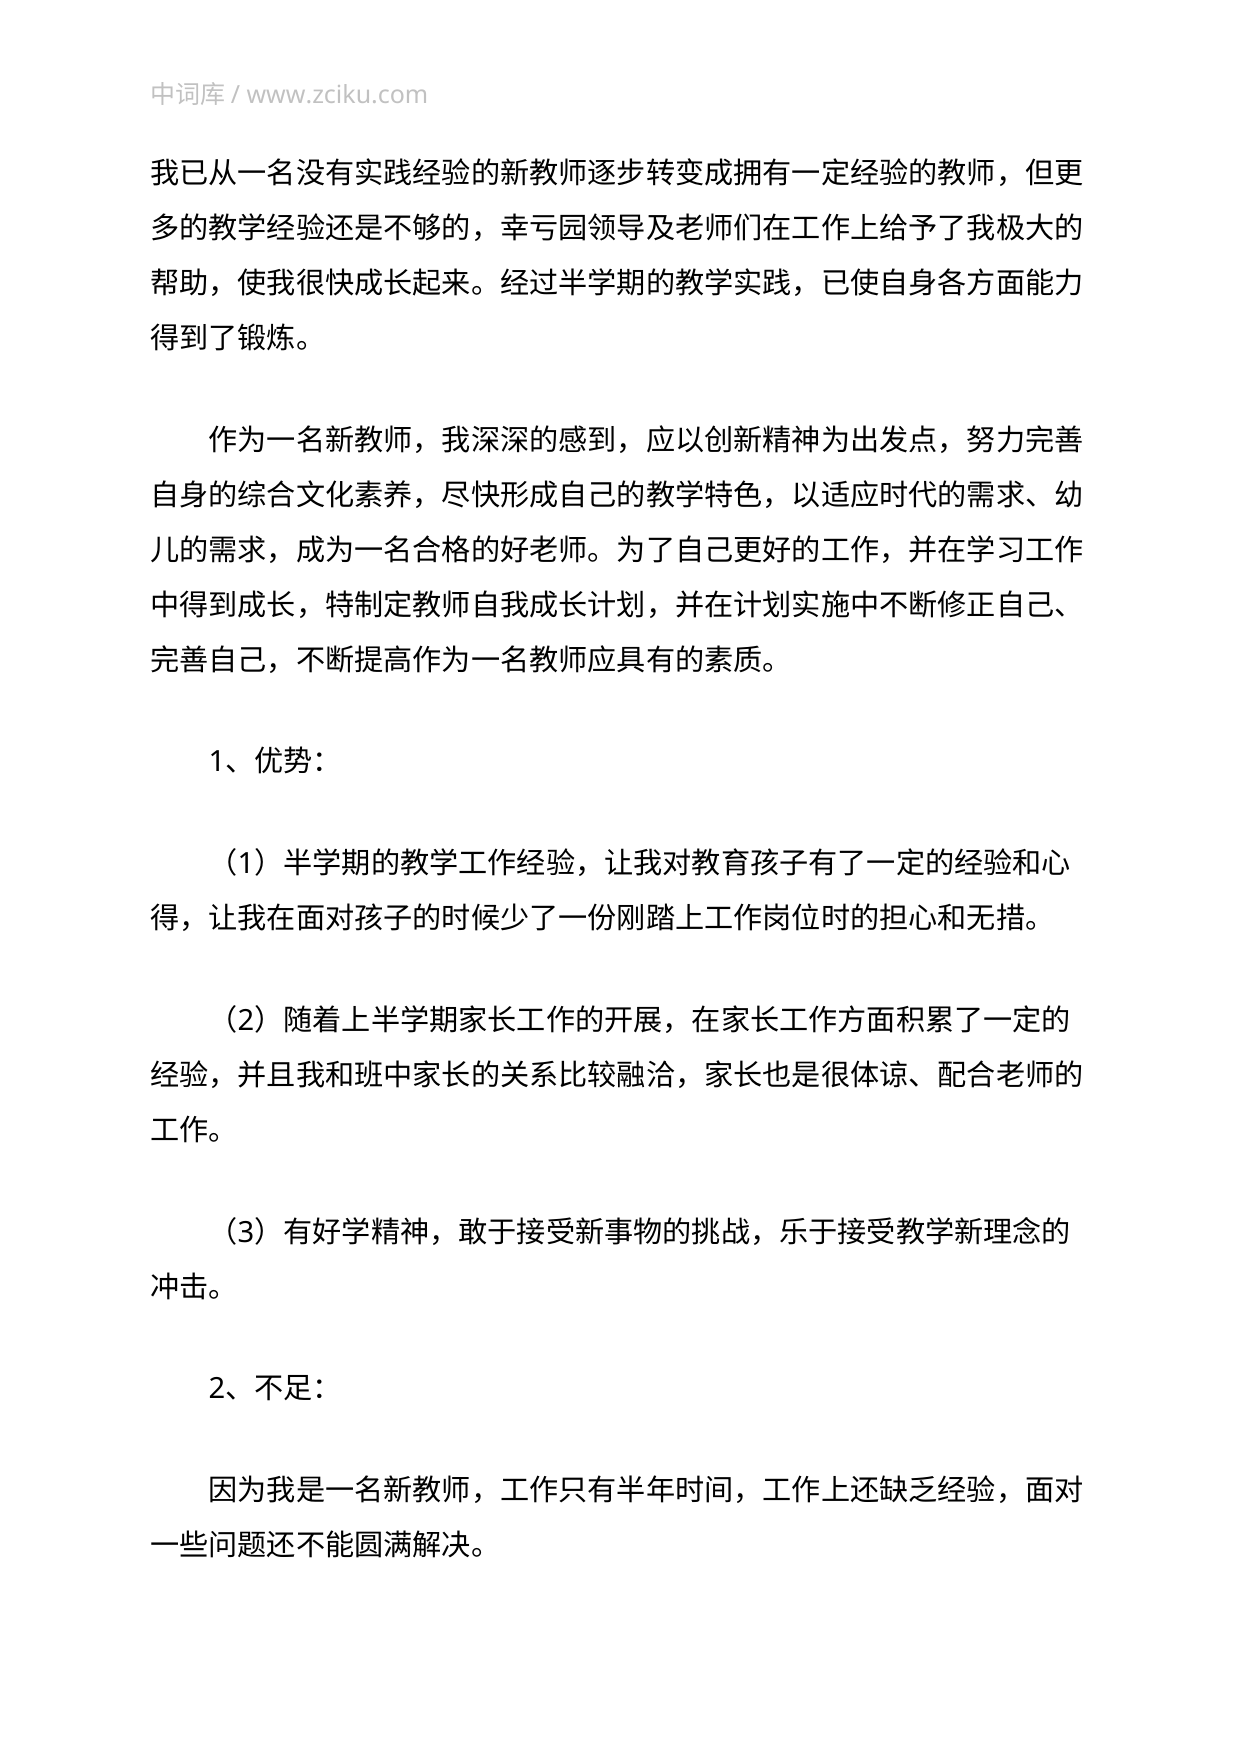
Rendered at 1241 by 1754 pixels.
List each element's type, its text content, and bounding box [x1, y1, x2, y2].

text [150, 150, 1090, 357]
text 因为我是一名新教师，工作只有半年时间，工作上还缺乏经验，面对一些问题还不能圆满解决。 [150, 1467, 1090, 1564]
text （1）半学期的教学工作经验，让我对教育孩子有了一定的经验和心得，让我在面对孩子的时候少了一份刚踏上工作岗位时的担心和无措。 [150, 840, 1090, 937]
text （3）有好学精神，敢于接受新事物的挑战，乐于接受教学新理念的冲击。 [150, 1208, 1090, 1306]
text 2、不足： [150, 1365, 1090, 1407]
text 1、优势： [150, 738, 1090, 780]
text 作为一名新教师，我深深的感到，应以创新精神为出发点，努力完善自身的综合文化素养，尽快形成自己的教学特色，以适应时代的需求、幼儿的需求，成为一名合格的好老师。为了自己更好的工作，并在学习工作中得到成长，特制定教师自我成长计划，并在计划实施中不断修正自己、完善自己，不断提高作为一名教师应具有的素质。 [150, 416, 1090, 678]
text （2）随着上半学期家长工作的开展，在家长工作方面积累了一定的经验，并且我和班中家长的关系比较融洽，家长也是很体谅、配合老师的工作。 [150, 997, 1090, 1149]
